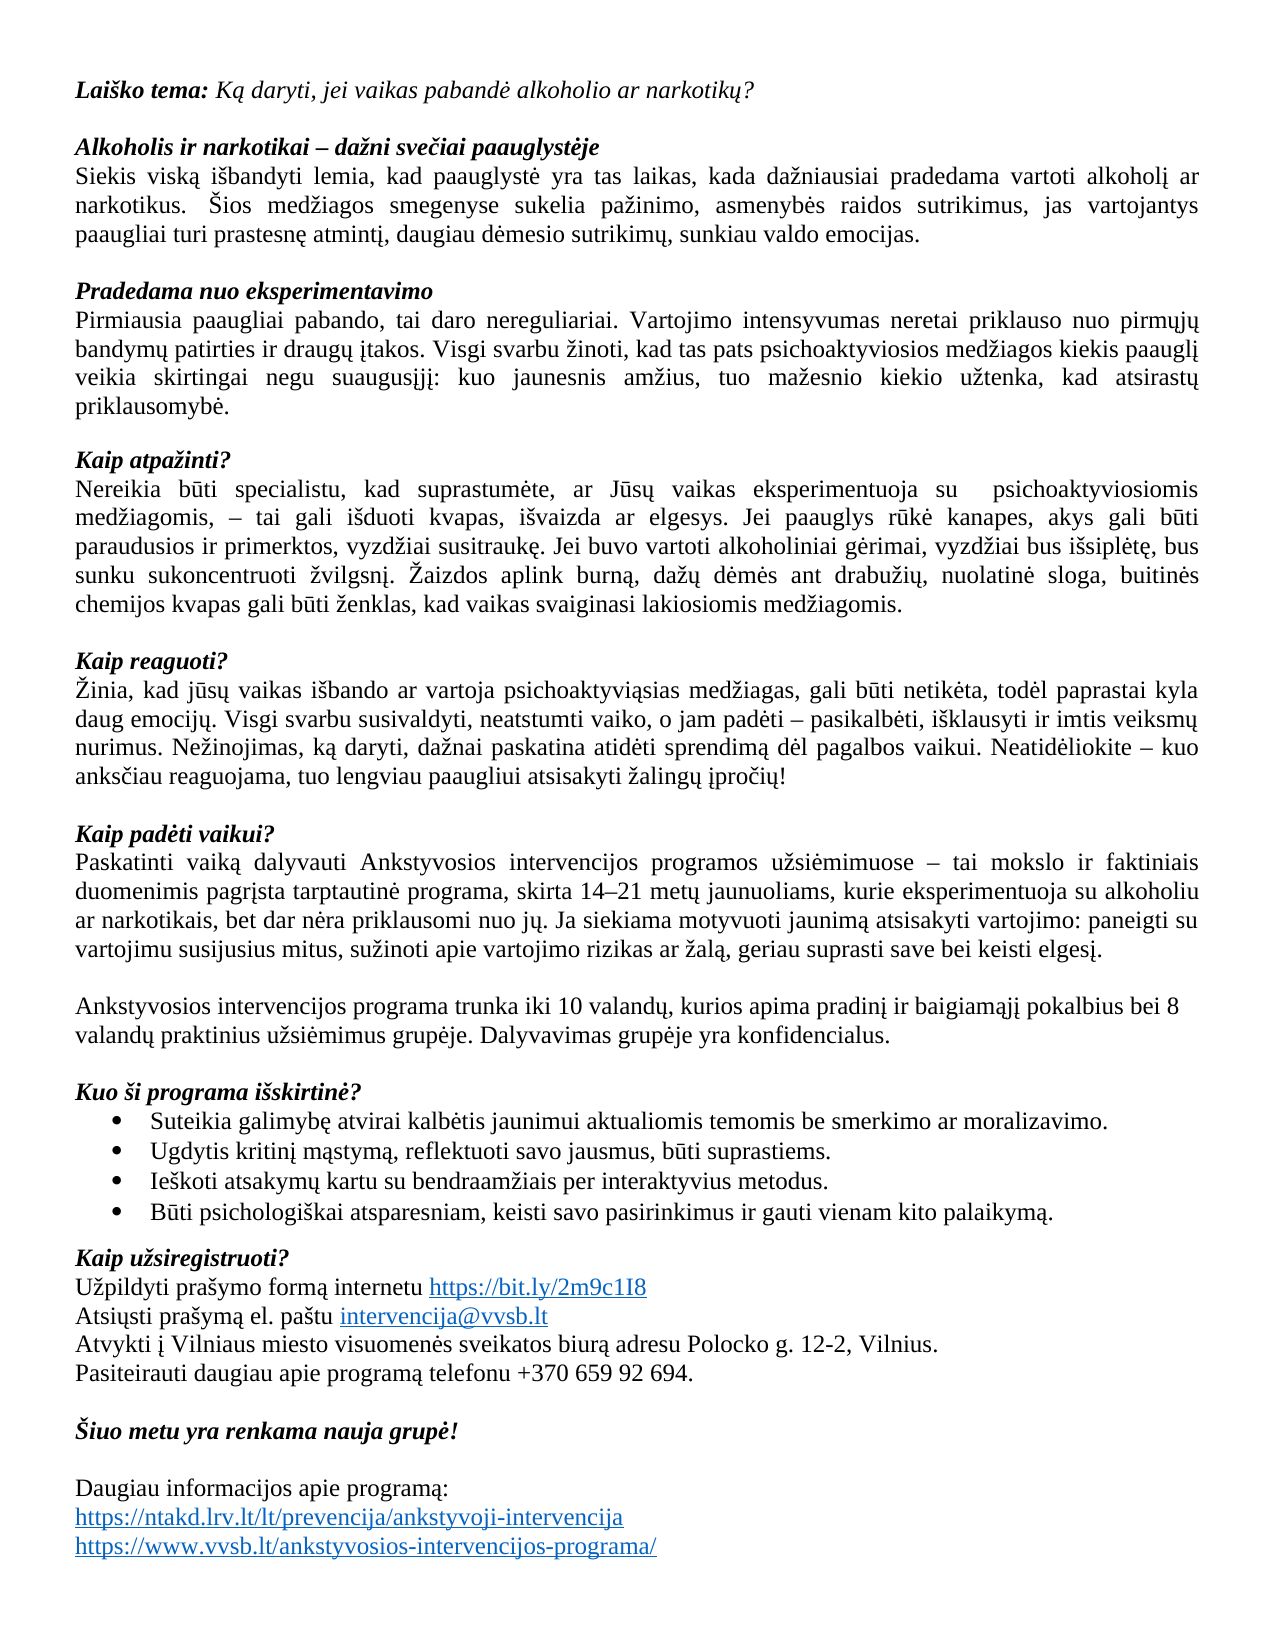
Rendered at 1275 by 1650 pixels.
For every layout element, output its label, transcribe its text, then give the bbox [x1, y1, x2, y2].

list Būti psichologiškai atsparesniam, keisti savo pasirinkimus ir gauti vienam kito palaikymą. [112, 1197, 1200, 1225]
text Kaip užsiregistruoti? [75, 1243, 1200, 1272]
text Atsiųsti prašymą el. paštu intervencija@vvsb.lt [75, 1301, 1200, 1329]
text https://www.vvsb.lt/ankstyvosios-intervencijos-programa/ [75, 1531, 1200, 1559]
text Užpildyti prašymo formą internetu https://bit.ly/2m9c1I8 [75, 1272, 1200, 1301]
list Suteikia galimybę atvirai kalbėtis jaunimui aktualiomis temomis be smerkimo ar moralizavimo. [112, 1106, 1200, 1135]
text Žinia, kad jūsų vaikas išbando ar vartoja psichoaktyviąsias medžiagas, gali būti netikėta, todėl paprastai kyla daug emocijų. Visgi svarbu susivaldyti, neatstumti vaiko, o jam padėti – pasikalbėti, išklausyti ir imtis veiksmų nurimus. Nežinojimas, ką daryti, dažnai paskatina atidėti sprendimą dėl pagalbos vaikui. Neatidėliokite – kuo anksčiau reaguojama, tuo lengviau paaugliui atsisakyti žalingų įpročių! [75, 675, 1200, 790]
text Pirmiausia paaugliai pabando, tai daro nereguliariai. Vartojimo intensyvumas neretai priklauso nuo pirmųjų bandymų patirties ir draugų įtakos. Visgi svarbu žinoti, kad tas pats psichoaktyviosios medžiagos kiekis paauglį veikia skirtingai negu suaugusįjį: kuo jaunesnis amžius, tuo mažesnio kiekio užtenka, kad atsirastų priklausomybė. [75, 305, 1200, 420]
text Kaip atpažinti? [75, 445, 1200, 474]
text Siekis viską išbandyti lemia, kad paauglystė yra tas laikas, kada dažniausiai pradedama vartoti alkoholį ar narkotikus. Šios medžiagos smegenyse sukelia pažinimo, asmenybės raidos sutrikimus, jas vartojantys paaugliai turi prastesnę atmintį, daugiau dėmesio sutrikimų, sunkiau valdo emocijas. [75, 161, 1200, 247]
text Alkoholis ir narkotikai – dažni svečiai paauglystėje [75, 132, 1200, 161]
text Laiško tema: Ką daryti, jei vaikas pabandė alkoholio ar narkotikų? [75, 75, 1200, 104]
text Kaip padėti vaikui? [75, 819, 1200, 847]
text Nereikia būti specialistu, kad suprastumėte, ar Jūsų vaikas eksperimentuoja su psichoaktyviosiomis medžiagomis, – tai gali išduoti kvapas, išvaizda ar elgesys. Jei paauglys rūkė kanapes, akys gali būti paraudusios ir primerktos, vyzdžiai susitraukę. Jei buvo vartoti alkoholiniai gėrimai, vyzdžiai bus išsiplėtę, bus sunku sukoncentruoti žvilgsnį. Žaizdos aplink burną, dažų dėmės ant drabužių, nuolatinė sloga, buitinės chemijos kvapas gali būti ženklas, kad vaikas svaiginasi lakiosiomis medžiagomis. [75, 474, 1200, 617]
text Pradedama nuo eksperimentavimo [75, 276, 1200, 305]
text Šiuo metu yra renkama nauja grupė! [75, 1416, 1200, 1444]
text Atvykti į Vilniaus miesto visuomenės sveikatos biurą adresu Polocko g. 12-2, Vilnius. [75, 1329, 1200, 1358]
list Ieškoti atsakymų kartu su bendraamžiais per interaktyvius metodus. [112, 1166, 1200, 1195]
text Pasiteirauti daugiau apie programą telefonu +370 659 92 694. [75, 1358, 1200, 1387]
text Daugiau informacijos apie programą: [75, 1473, 1200, 1502]
text Kaip reaguoti? [75, 646, 1200, 675]
list Ugdytis kritinį mąstymą, reflektuoti savo jausmus, būti suprastiems. [112, 1136, 1200, 1165]
text Kuo ši programa išskirtinė? [75, 1077, 1200, 1106]
text Paskatinti vaiką dalyvauti Ankstyvosios intervencijos programos užsiėmimuose – tai mokslo ir faktiniais duomenimis pagrįsta tarptautinė programa, skirta 14–21 metų jaunuoliams, kurie eksperimentuoja su alkoholiu ar narkotikais, bet dar nėra priklausomi nuo jų. Ja siekiama motyvuoti jaunimą atsisakyti vartojimo: paneigti su vartojimu susijusius mitus, sužinoti apie vartojimo rizikas ar žalą, geriau suprasti save bei keisti elgesį. [75, 847, 1200, 962]
text Ankstyvosios intervencijos programa trunka iki 10 valandų, kurios apima pradinį ir baigiamąjį pokalbius bei 8 valandų praktinius užsiėmimus grupėje. Dalyvavimas grupėje yra konfidencialus. [75, 991, 1200, 1049]
text https://ntakd.lrv.lt/lt/prevencija/ankstyvoji-intervencija [75, 1502, 1200, 1531]
